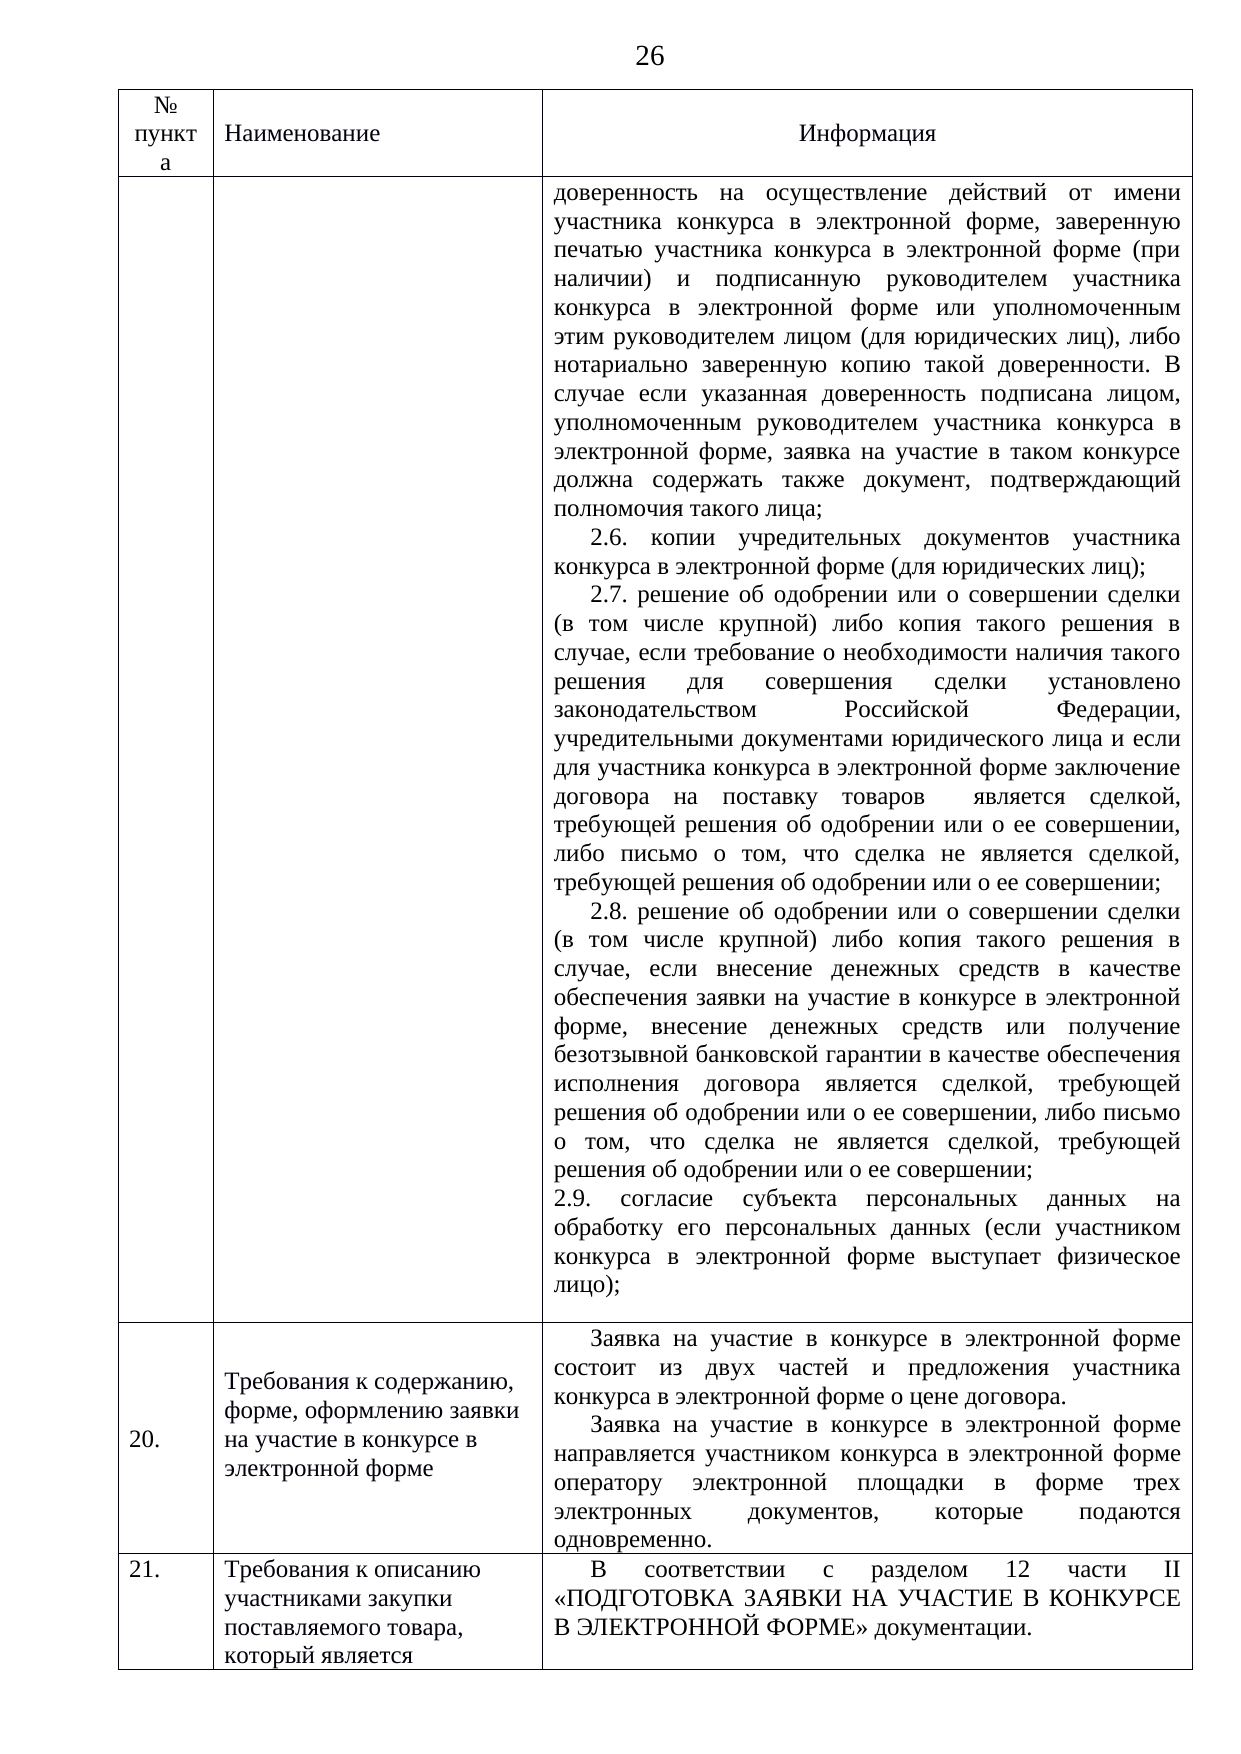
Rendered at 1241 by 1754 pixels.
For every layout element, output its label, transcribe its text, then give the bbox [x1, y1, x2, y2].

table_header № пункта [119, 90, 213, 176]
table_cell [543, 177, 1192, 1322]
table_cell [119, 177, 213, 1322]
table_cell Требования к содержанию, форме, оформлению заявки на участие в конкурсе в электронной форме [214, 1323, 542, 1553]
table_cell [119, 1323, 213, 1553]
table_cell [119, 1554, 213, 1669]
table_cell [543, 1554, 1192, 1669]
table_header Наименование [214, 90, 542, 176]
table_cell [214, 1554, 542, 1669]
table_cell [214, 177, 542, 1322]
table_cell Заявка на участие в конкурсе в электронной форме состоит из двух частей и предложения участника конкурса в электронной форме о цене договора. Заявка на участие в конкурсе в электронной форме направляется участником конкурса в электронной форме оператору электронной площадки в форме трех электронных документов, которые подаются одновременно. [543, 1323, 1192, 1553]
table_header Информация [543, 90, 1192, 176]
